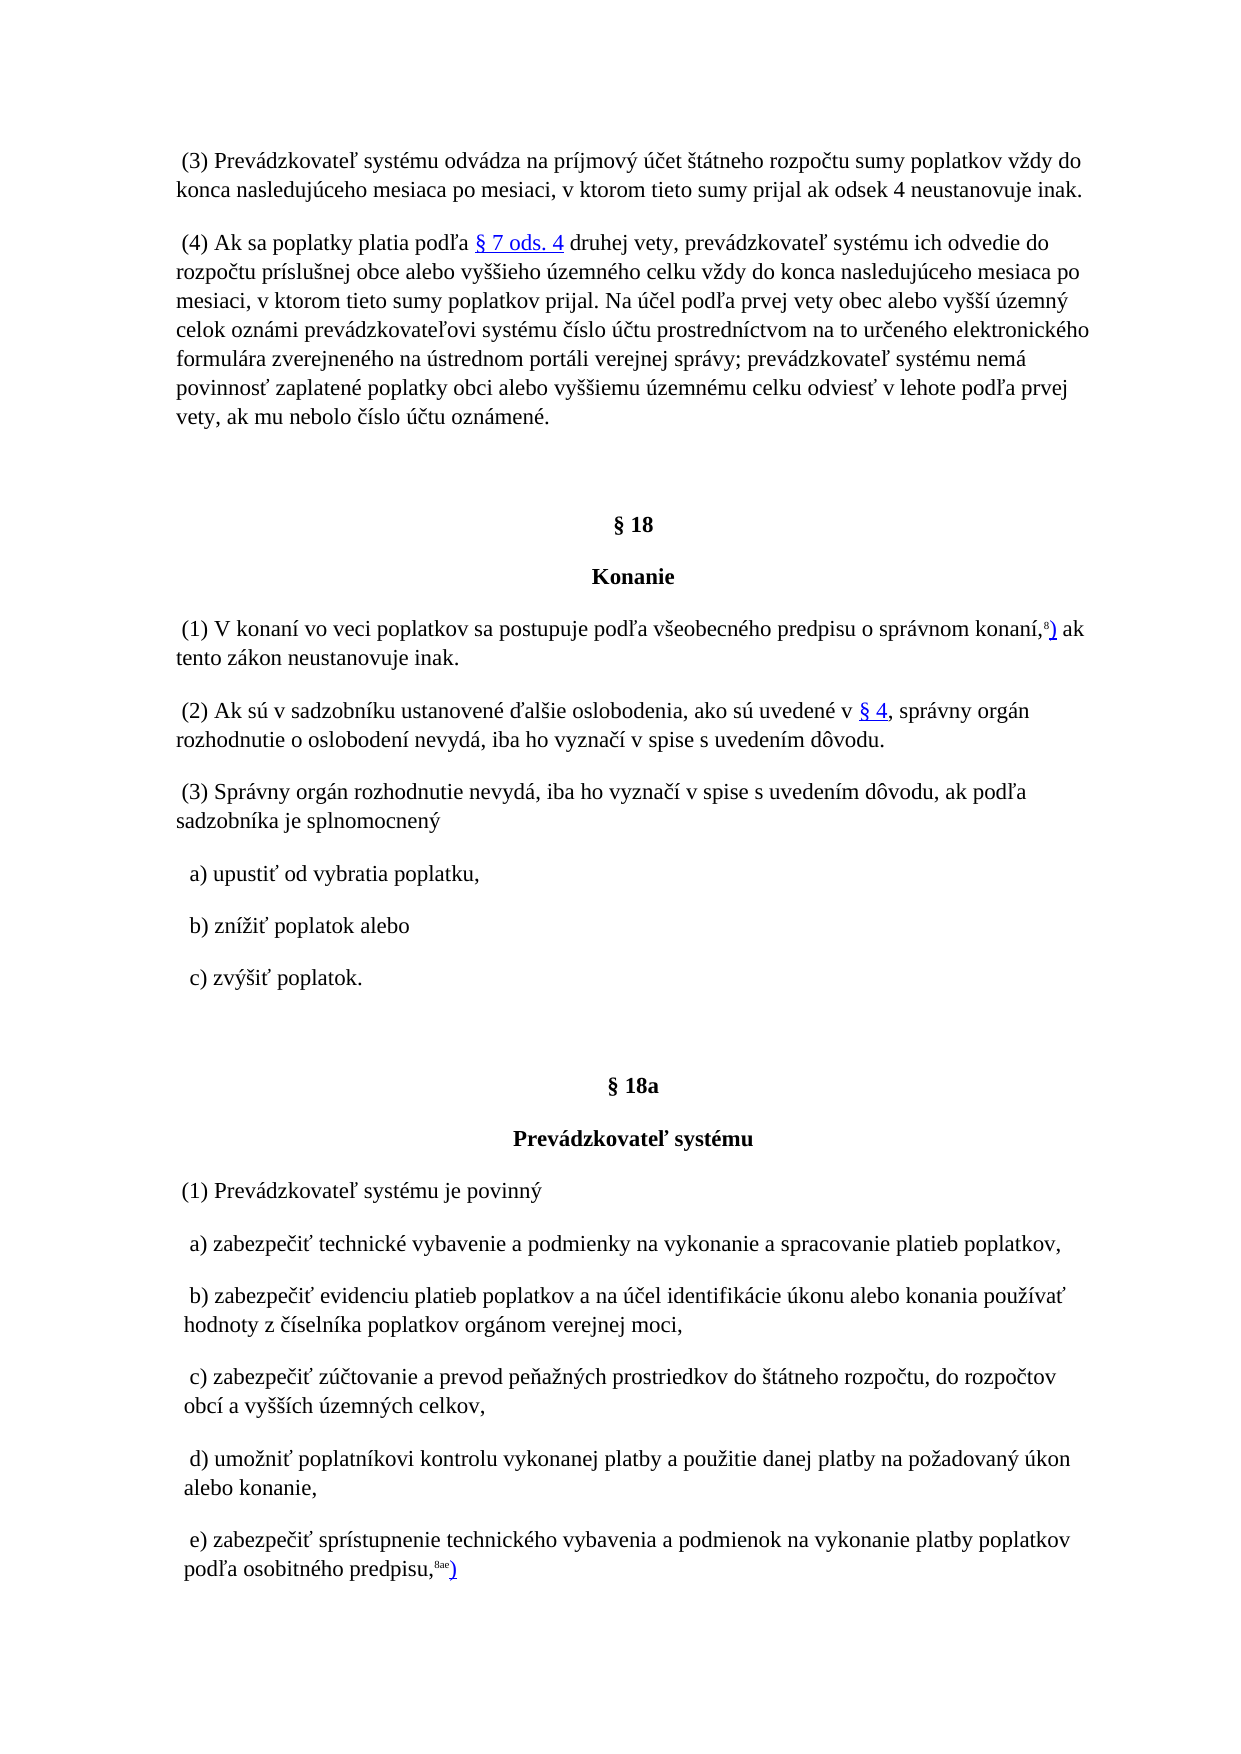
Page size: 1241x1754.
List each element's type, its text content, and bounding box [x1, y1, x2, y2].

text e) zabezpečiť sprístupnenie technického vybavenia a podmienok na vykonanie platby poplatkov podľa osobitného predpisu,8ae) [183, 1526, 1093, 1581]
text a) upustiť od vybratia poplatku, [183, 859, 1093, 886]
text (1) V konaní vo veci poplatkov sa postupuje podľa všeobecného predpisu o správnom konaní,8) ak tento zákon neustanovuje inak. [176, 616, 1093, 671]
text c) zabezpečiť zúčtovanie a prevod peňažných prostriedkov do štátneho rozpočtu, do rozpočtov obcí a vyšších územných celkov, [183, 1363, 1093, 1419]
text (3) Správny orgán rozhodnutie nevydá, iba ho vyznačí v spise s uvedením dôvodu, ak podľa sadzobníka je splnomocnený [176, 778, 1093, 833]
text b) zabezpečiť evidenciu platieb poplatkov a na účel identifikácie úkonu alebo konania používať hodnoty z číselníka poplatkov orgánom verejnej moci, [183, 1282, 1093, 1337]
text (3) Prevádzkovateľ systému odvádza na príjmový účet štátneho rozpočtu sumy poplatkov vždy do konca nasledujúceho mesiaca po mesiaci, v ktorom tieto sumy prijal ak odsek 4 neustanovuje inak. [176, 148, 1093, 203]
text a) zabezpečiť technické vybavenie a podmienky na vykonanie a spracovanie platieb poplatkov, [183, 1229, 1093, 1256]
text § 18a [168, 1072, 1093, 1099]
text § 18 [168, 511, 1093, 537]
text c) zvýšiť poplatok. [183, 964, 1093, 991]
text Prevádzkovateľ systému [168, 1125, 1093, 1151]
text b) znížiť poplatok alebo [183, 912, 1093, 938]
text d) umožniť poplatníkovi kontrolu vykonanej platby a použitie danej platby na požadovaný úkon alebo konanie, [183, 1445, 1093, 1500]
text (2) Ak sú v sadzobníku ustanovené ďalšie oslobodenia, ako sú uvedené v § 4, správny orgán rozhodnutie o oslobodení nevydá, iba ho vyznačí v spise s uvedením dôvodu. [176, 697, 1093, 752]
text Konanie [168, 563, 1093, 589]
text (4) Ak sa poplatky platia podľa § 7 ods. 4 druhej vety, prevádzkovateľ systému ich odvedie do rozpočtu príslušnej obce alebo vyššieho územného celku vždy do konca nasledujúceho mesiaca po mesiaci, v ktorom tieto sumy poplatkov prijal. Na účel podľa prvej vety obec alebo vyšší územný celok oznámi prevádzkovateľovi systému číslo účtu prostredníctvom na to určeného elektronického formulára zverejneného na ústrednom portáli verejnej správy; prevádzkovateľ systému nemá povinnosť zaplatené poplatky obci alebo vyššiemu územnému celku odviesť v lehote podľa prvej vety, ak mu nebolo číslo účtu oznámené. [176, 229, 1093, 429]
text (1) Prevádzkovateľ systému je povinný [176, 1177, 1093, 1203]
